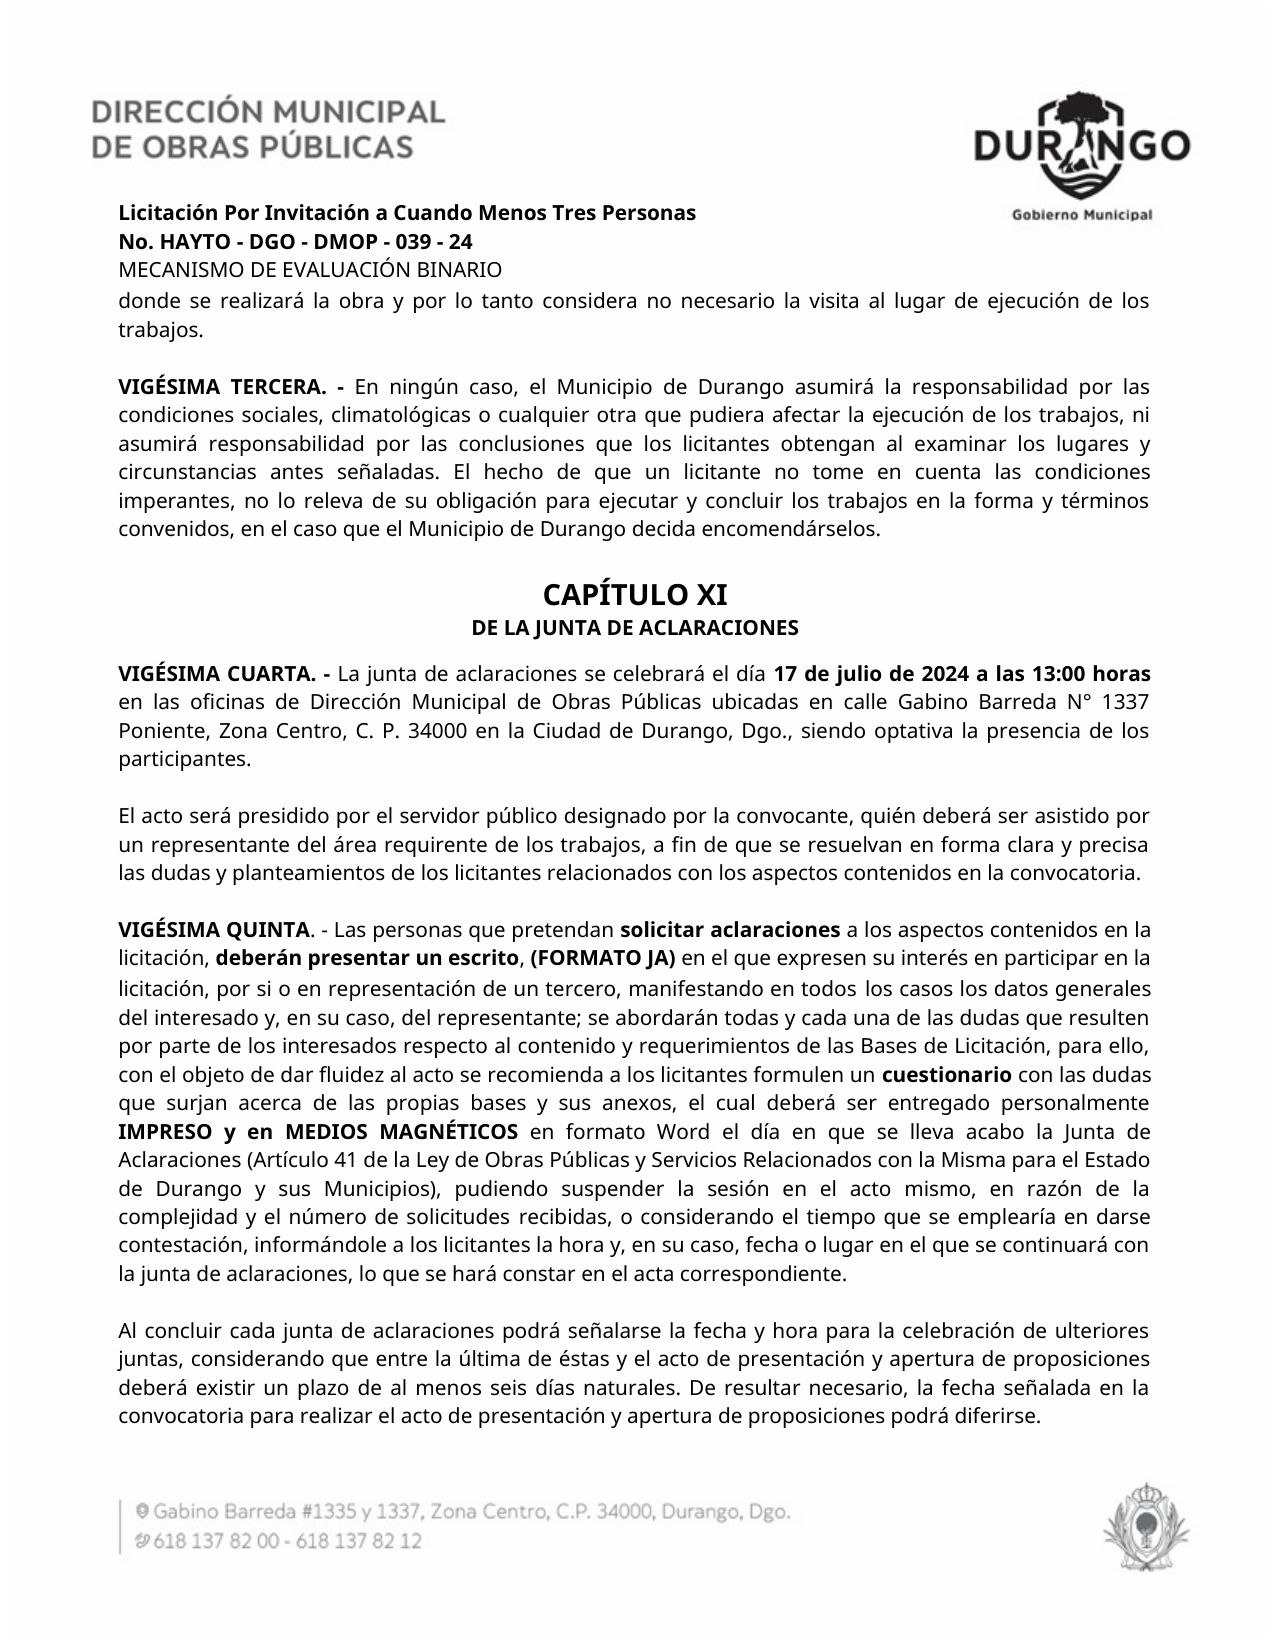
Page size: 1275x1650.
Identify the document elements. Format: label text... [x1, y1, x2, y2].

text DE ACLARACIONES [118, 613, 1152, 642]
text CAPÍTULO XI [118, 574, 1152, 613]
text El acto será presidido por el servidor público designado por la convocante, quién deberá ser asistido por un representante del área requirente de los trabajos, a fin de que se resuelvan en forma clara y precisa las dudas y planteamientos de los licitantes relacionados con los aspectos contenidos en la convocatoria. [118, 801, 1152, 887]
picture [7, 5, 1269, 1635]
text Al concluir cada junta de aclaraciones podrá señalarse la fecha y hora para la celebración de ulteriores juntas, considerando que entre la última de éstas y el acto de presentación y apertura de proposiciones deberá existir un plazo de al menos seis días naturales. De resultar necesario, la fecha señalada en la convocatoria para realizar el acto de presentación y apertura de proposiciones podrá diferirse. [118, 1316, 1152, 1430]
text VIGÉSIMA TERCERA. - En ningún caso, el Municipio de Durango asumirá la responsabilidad por las condiciones sociales, climatológicas o cualquier otra que pudiera afectar la ejecución de los trabajos, ni asumirá responsabilidad por las conclusiones que los licitantes obtengan al examinar los lugares y circunstancias antes señaladas. El hecho de que un licitante no tome en cuenta las condiciones imperantes, no lo releva de su obligación para ejecutar y concluir los trabajos en la forma y términos convenidos, en el caso que el Municipio de Durango decida encomendárselos. [118, 372, 1152, 543]
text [118, 287, 1152, 343]
text VIGÉSIMA CUARTA. - La junta de aclaraciones se celebrará el día 17 de julio de 2024 a las 13:00 horas en las oficinas de Dirección Municipal de Obras Públicas ubicadas en calle Gabino Barreda N° 1337 Poniente, Zona Centro, C. P. 34000 en la Ciudad de Durango, Dgo., siendo optativa la presencia de los participantes. [118, 659, 1152, 773]
text VIGÉSIMA QUINTA. - Las personas que pretendan solicitar aclaraciones a los aspectos contenidos en la licitación, deberán presentar un escrito, (FORMATO JA) en el que expresen su interés en participar en la licitación, por si o en representación de un tercero, manifestando en todos los casos los datos generales del interesado y, en su caso, del representante; se abordarán todas y cada una de las dudas que resulten por parte de los interesados respecto al contenido y requerimientos de las Bases de Licitación, para ello, con el objeto de dar fluidez al acto se recomienda a los licitantes formulen un cuestionario con las dudas que surjan acerca de las propias bases y sus anexos, el cual deberá ser entregado personalmente IMPRESO y en MEDIOS MAGNÉTICOS en formato Word el día en que se lleva acabo la Junta de Aclaraciones (Artículo 41 de la Ley de Obras Públicas y Servicios Relacionados con la Misma para el Estado de Durango y sus Municipios), pudiendo suspender la sesión en el acto mismo, en razón de la complejidad y el número de solicitudes recibidas, o considerando el tiempo que se emplearía en darse contestación, informándole a los licitantes la hora y, en su caso, fecha o lugar en el que se continuará con la junta de aclaraciones, lo que se hará constar en el acta correspondiente. [118, 915, 1152, 1287]
